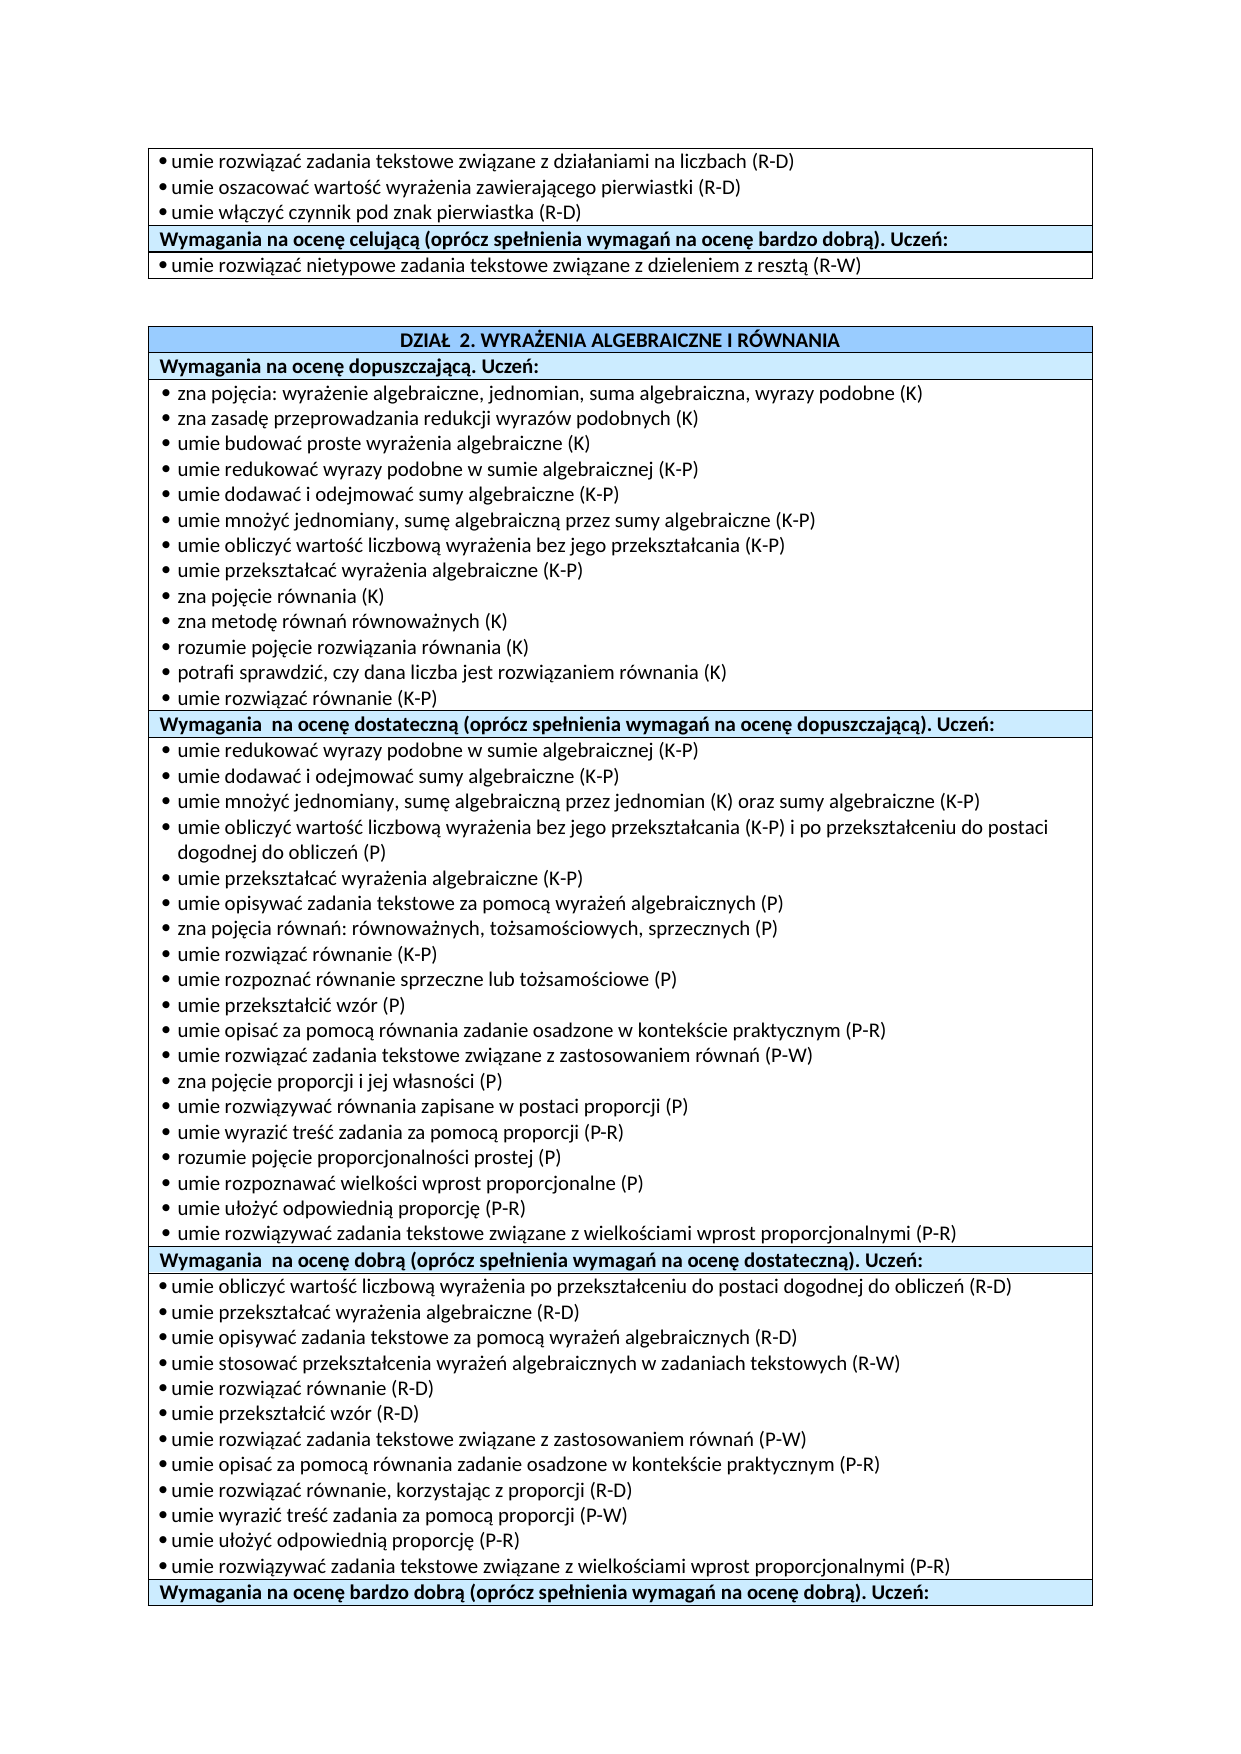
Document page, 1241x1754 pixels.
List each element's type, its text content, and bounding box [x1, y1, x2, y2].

table_cell Wymagania na ocenę bardzo dobrą (oprócz spełnienia wymagań na ocenę dobrą). Uczeń: [149, 1580, 1092, 1605]
table_cell umie redukować wyrazy podobne w sumie algebraicznej (K-P) umie dodawać i odejmować sumy algebraiczne (K-P) umie mnożyć jednomiany, sumę algebraiczną przez jednomian (K) oraz sumy algebraiczne (K-P) umie obliczyć wartość liczbową wyrażenia bez jego przekształcania (K-P) i po przekształceniu do postaci dogodnej do obliczeń (P) umie przekształcać wyrażenia algebraiczne (K-P) umie opisywać zadania tekstowe za pomocą wyrażeń algebraicznych (P) zna pojęcia równań: równoważnych, tożsamościowych, sprzecznych (P) umie rozwiązać równanie (K-P) umie rozpoznać równanie sprzeczne lub tożsamościowe (P) umie przekształcić wzór (P) umie opisać za pomocą równania zadanie osadzone w kontekście praktycznym (P-R) umie rozwiązać zadania tekstowe związane z zastosowaniem równań (P-W) zna pojęcie proporcji i jej własności (P) umie rozwiązywać równania zapisane w postaci proporcji (P) umie wyrazić treść zadania za pomocą proporcji (P-R) rozumie pojęcie proporcjonalności prostej (P) umie rozpoznawać wielkości wprost proporcjonalne (P) umie ułożyć odpowiednią proporcję (P-R) umie rozwiązywać zadania tekstowe związane z wielkościami wprost proporcjonalnymi (P-R) [149, 738, 1092, 1246]
table_cell Wymagania na ocenę dopuszczającą. Uczeń: [149, 353, 1092, 379]
table_cell umie rozwiązać nietypowe zadania tekstowe związane z dzieleniem z resztą (R-W) [149, 253, 1092, 278]
table_cell Wymagania na ocenę celującą (oprócz spełnienia wymagań na ocenę bardzo dobrą). Uczeń: [149, 226, 1092, 251]
table_cell Wymagania na ocenę dobrą (oprócz spełnienia wymagań na ocenę dostateczną). Uczeń: [149, 1247, 1092, 1272]
table_header DZIAŁ 2. WYRAŻENIA ALGEBRAICZNE I RÓWNANIA [149, 327, 1092, 352]
table_cell zna pojęcia: wyrażenie algebraiczne, jednomian, suma algebraiczna, wyrazy podobne (K) zna zasadę przeprowadzania redukcji wyrazów podobnych (K) umie budować proste wyrażenia algebraiczne (K) umie redukować wyrazy podobne w sumie algebraicznej (K-P) umie dodawać i odejmować sumy algebraiczne (K-P) umie mnożyć jednomiany, sumę algebraiczną przez sumy algebraiczne (K-P) umie obliczyć wartość liczbową wyrażenia bez jego przekształcania (K-P) umie przekształcać wyrażenia algebraiczne (K-P) zna pojęcie równania (K) zna metodę równań równoważnych (K) rozumie pojęcie rozwiązania równania (K) potrafi sprawdzić, czy dana liczba jest rozwiązaniem równania (K) umie rozwiązać równanie (K-P) [149, 380, 1092, 710]
table_cell Wymagania na ocenę dostateczną (oprócz spełnienia wymagań na ocenę dopuszczającą). Uczeń: [149, 711, 1092, 737]
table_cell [149, 149, 1092, 225]
table_cell umie obliczyć wartość liczbową wyrażenia po przekształceniu do postaci dogodnej do obliczeń (R-D) umie przekształcać wyrażenia algebraiczne (R-D) umie opisywać zadania tekstowe za pomocą wyrażeń algebraicznych (R-D) umie stosować przekształcenia wyrażeń algebraicznych w zadaniach tekstowych (R-W) umie rozwiązać równanie (R-D) umie przekształcić wzór (R-D) umie rozwiązać zadania tekstowe związane z zastosowaniem równań (P-W) umie opisać za pomocą równania zadanie osadzone w kontekście praktycznym (P-R) umie rozwiązać równanie, korzystając z proporcji (R-D) umie wyrazić treść zadania za pomocą proporcji (P-W) umie ułożyć odpowiednią proporcję (P-R) umie rozwiązywać zadania tekstowe związane z wielkościami wprost proporcjonalnymi (P-R) [149, 1274, 1092, 1578]
